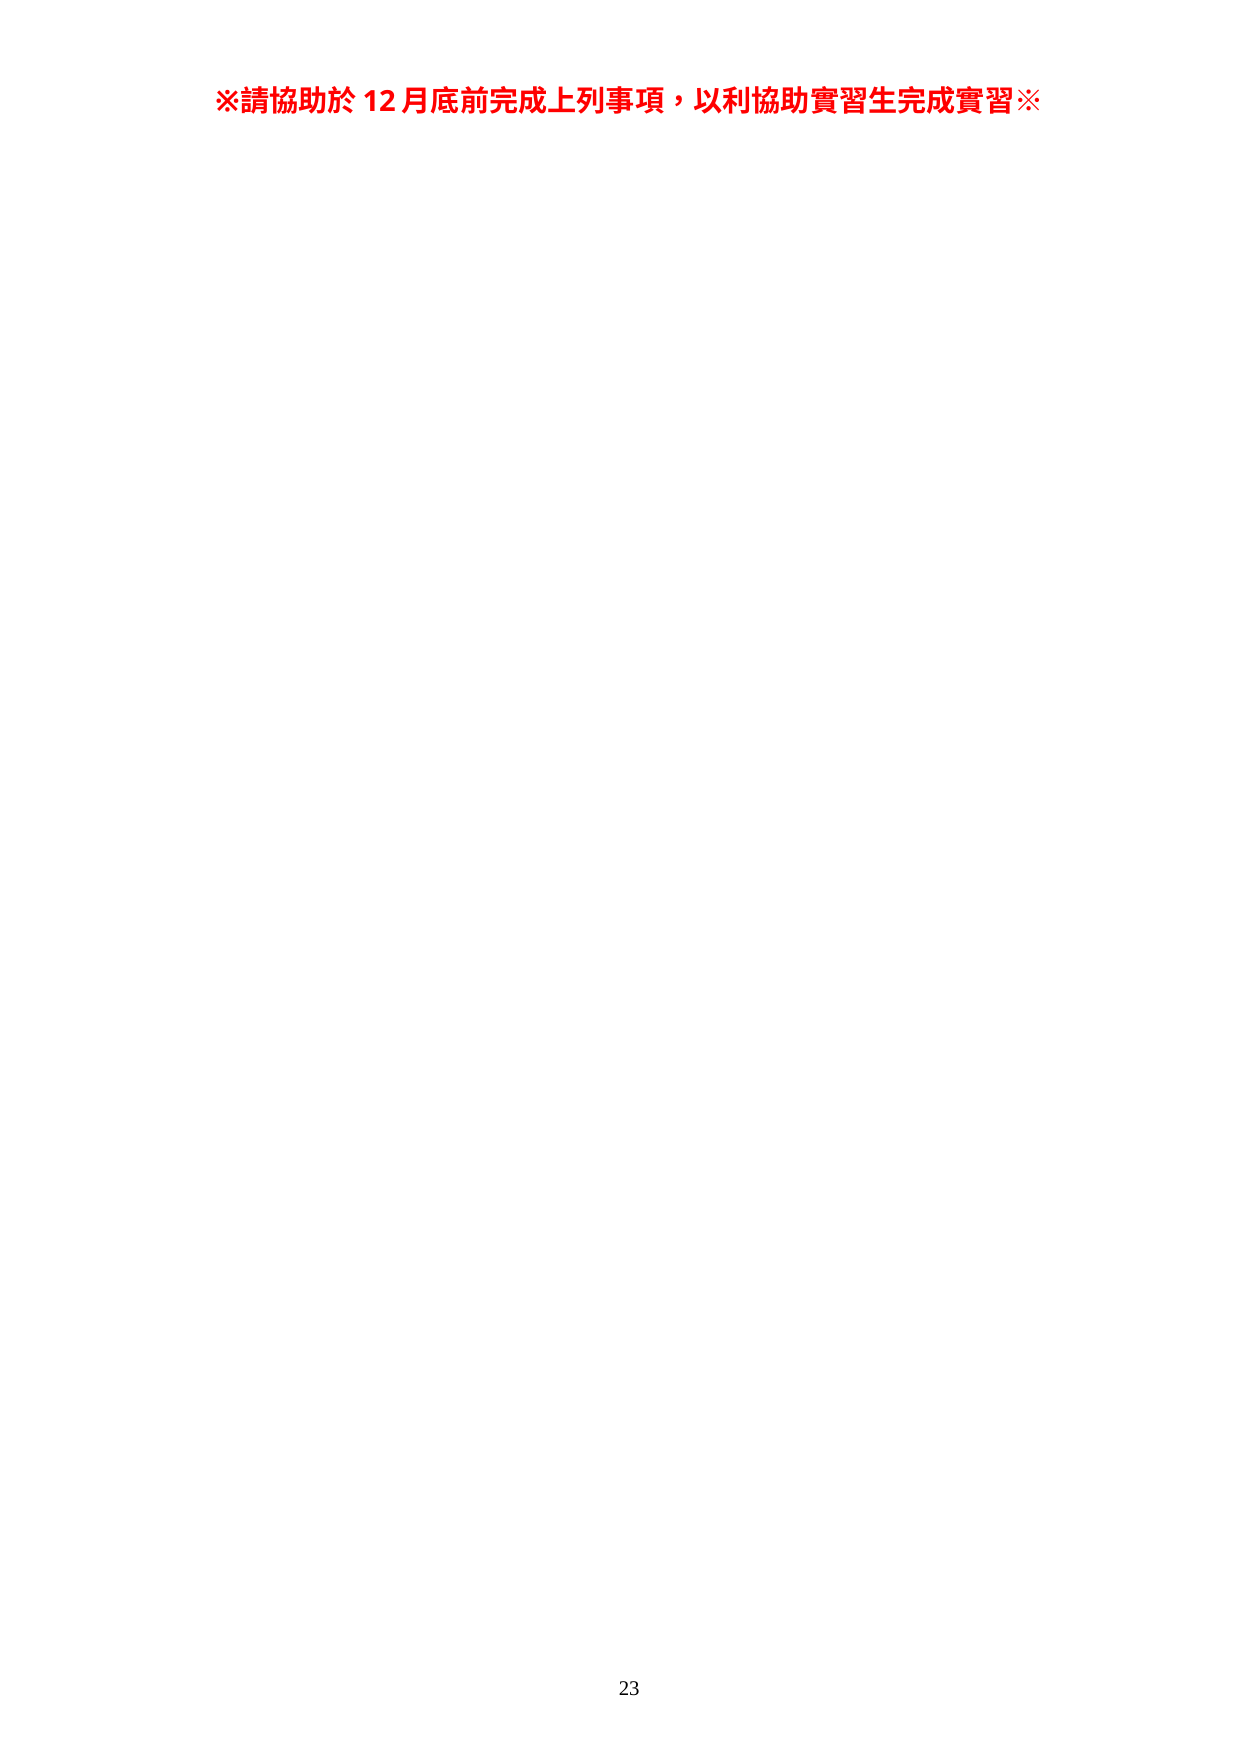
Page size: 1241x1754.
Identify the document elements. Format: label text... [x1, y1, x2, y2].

text ※請協助於12月底前完成上列事項，以利協助實習生完成實習※ [136, 61, 1122, 136]
